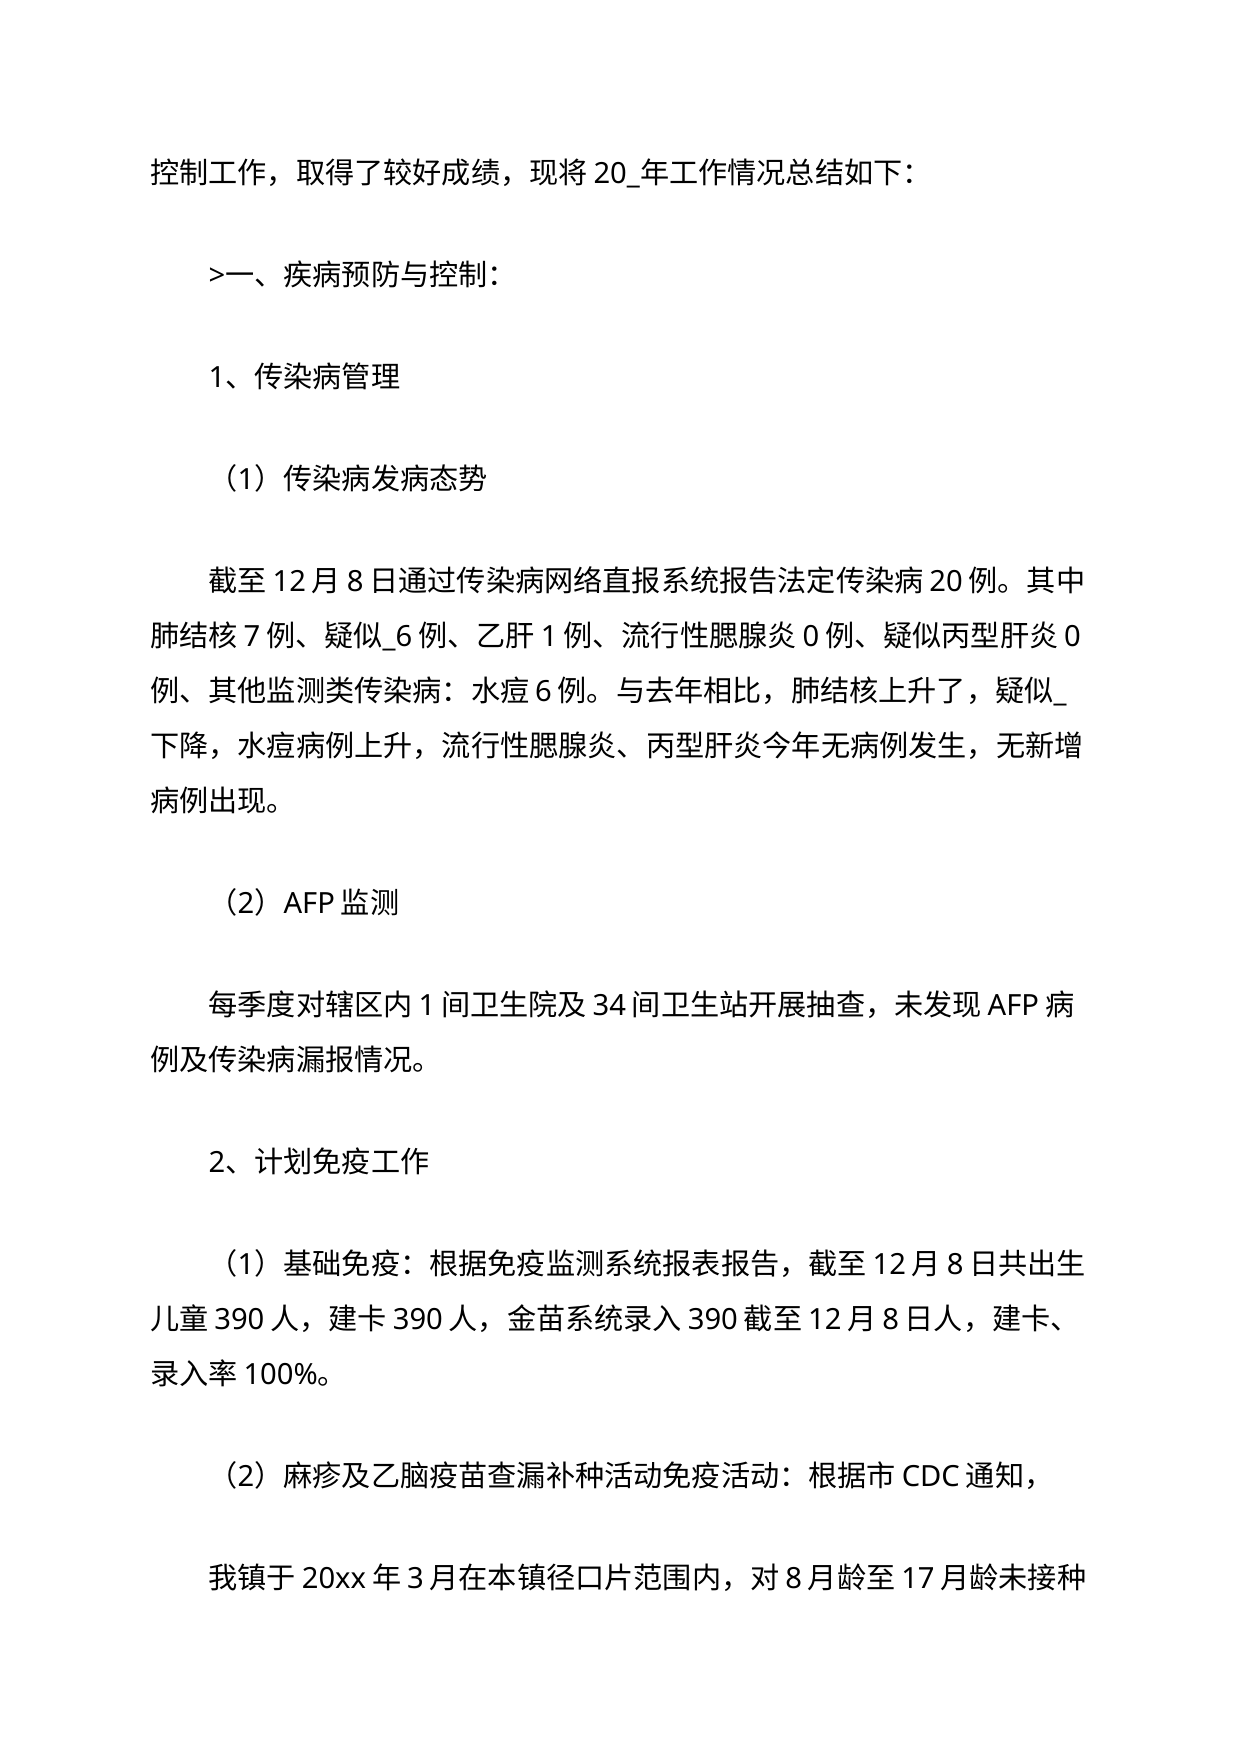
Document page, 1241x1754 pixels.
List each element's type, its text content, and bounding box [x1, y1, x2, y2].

text >一、疾病预防与控制： [150, 252, 1090, 294]
text （1）传染病发病态势 [150, 456, 1090, 498]
text （1）基础免疫：根据免疫监测系统报表报告，截至12月8日共出生儿童390人，建卡390人，金苗系统录入390截至12月8日人，建卡、录入率100%。 [150, 1240, 1090, 1393]
text 2、计划免疫工作 [150, 1138, 1090, 1181]
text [150, 1554, 1090, 1597]
text （2）麻疹及乙脑疫苗查漏补种活动免疫活动：根据市CDC通知， [150, 1452, 1090, 1495]
text 每季度对辖区内1间卫生院及34间卫生站开展抽查，未发现AFP病例及传染病漏报情况。 [150, 982, 1090, 1079]
text 1、传染病管理 [150, 354, 1090, 396]
text 截至12月8日通过传染病网络直报系统报告法定传染病20例。其中肺结核7例、疑似_6例、乙肝1例、流行性腮腺炎0例、疑似丙型肝炎0例、其他监测类传染病：水痘6例。与去年相比，肺结核上升了，疑似_下降，水痘病例上升，流行性腮腺炎、丙型肝炎今年无病例发生，无新增病例出现。 [150, 558, 1090, 820]
text （2）AFP监测 [150, 879, 1090, 922]
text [150, 150, 1090, 192]
